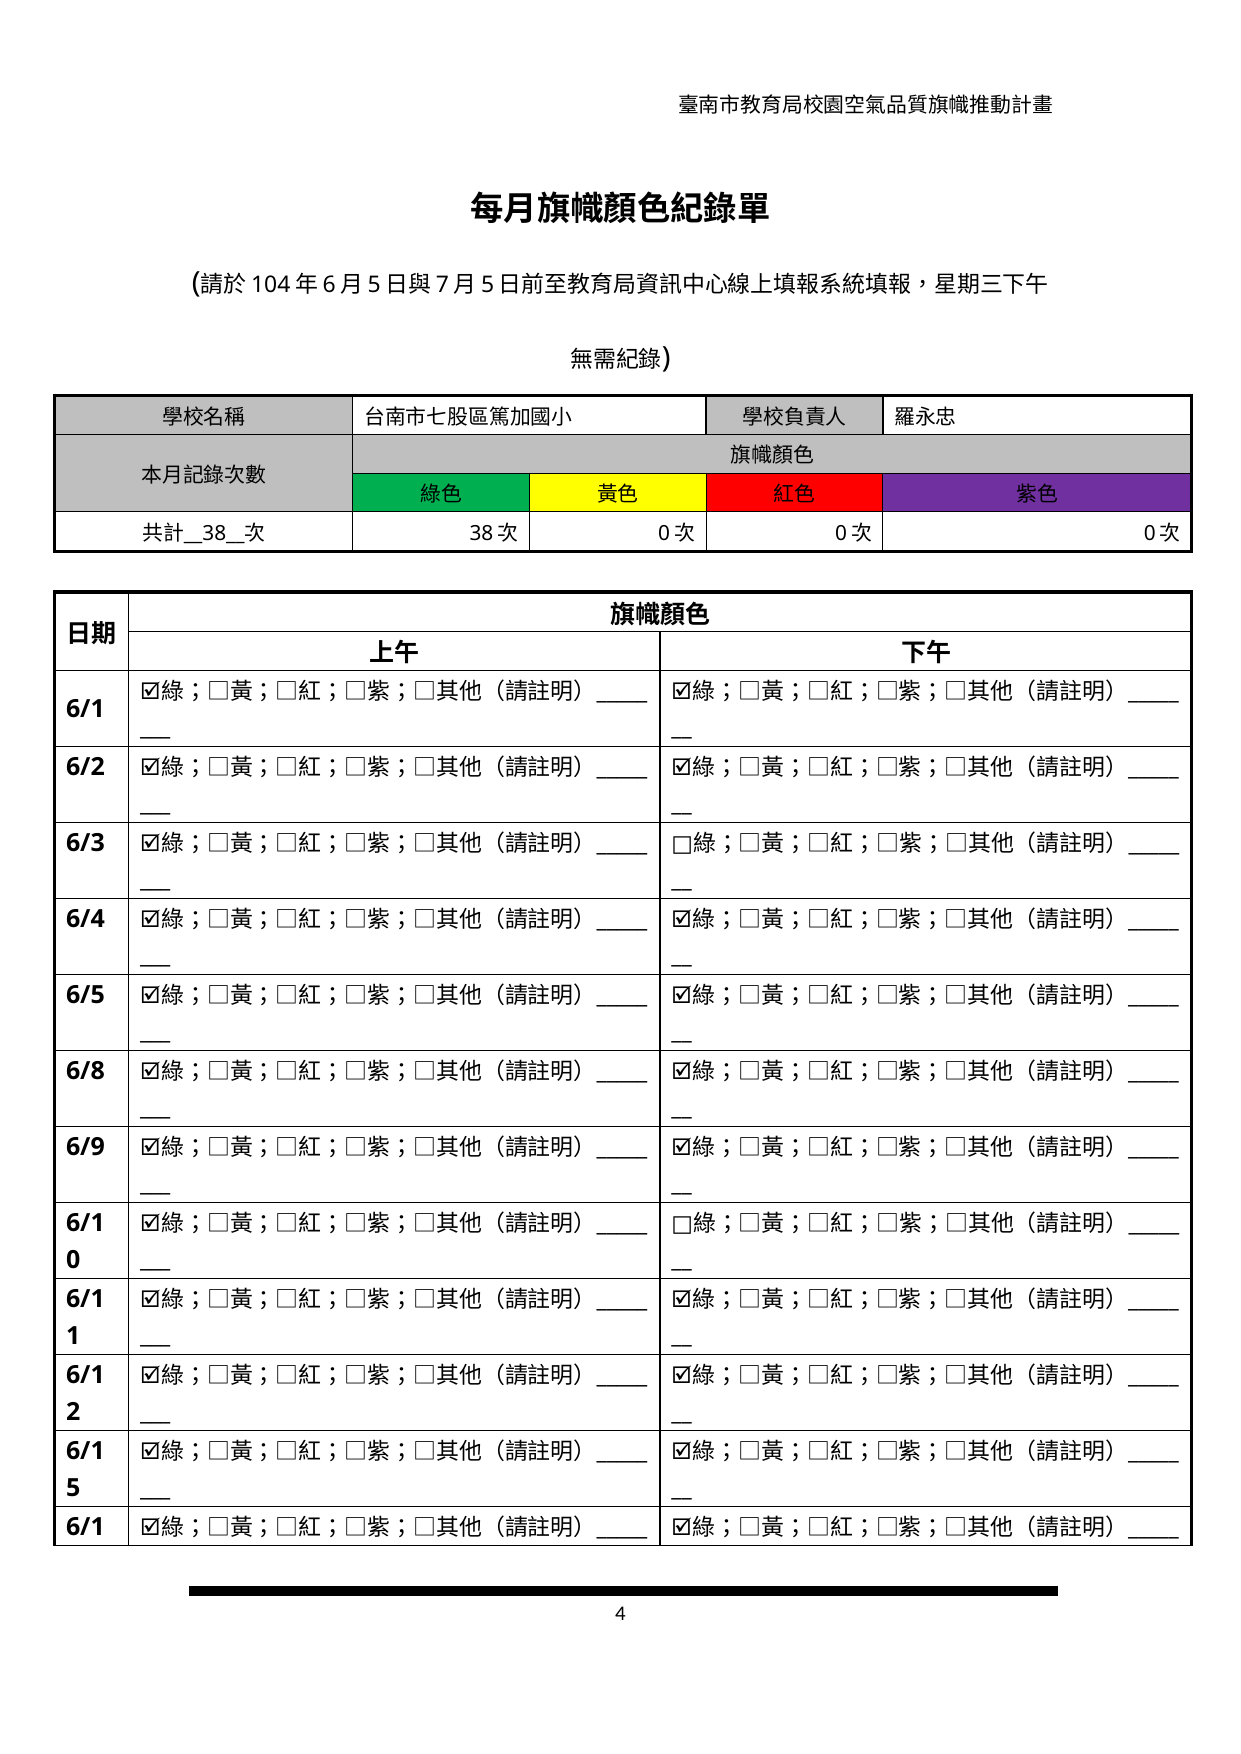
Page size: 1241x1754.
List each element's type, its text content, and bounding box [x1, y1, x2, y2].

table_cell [661, 1507, 1190, 1544]
table_cell 6/10 [56, 1203, 128, 1278]
table_cell 本月記錄次數 [56, 435, 352, 511]
table_cell 旗幟顏色 [353, 435, 1190, 473]
table_cell 綠；□黃；□紅；□紫；□其他（請註明）_______ [661, 1051, 1190, 1126]
table_cell 0次 [883, 512, 1190, 550]
text (請於104年6月5日與7月5日前至教育局資訊中心線上填報系統填報，星期三下午無需紀錄) [187, 243, 1053, 393]
table_cell 6/9 [56, 1127, 128, 1202]
table_cell 綠；□黃；□紅；□紫；□其他（請註明）_______ [661, 1279, 1190, 1354]
table_cell 6/12 [56, 1355, 128, 1430]
table_cell 綠；□黃；□紅；□紫；□其他（請註明）_______ [661, 975, 1190, 1050]
table_cell 綠；□黃；□紅；□紫；□其他（請註明）________ [129, 1127, 659, 1202]
table_header 學校負責人 [707, 397, 882, 434]
table_cell 0次 [707, 512, 882, 550]
table_cell 綠；□黃；□紅；□紫；□其他（請註明）_______ [661, 1431, 1190, 1506]
table_cell □綠；□黃；□紅；□紫；□其他（請註明）_______ [661, 823, 1190, 898]
table_header 台南市七股區篤加國小 [353, 397, 705, 434]
table_cell 綠；□黃；□紅；□紫；□其他（請註明）________ [129, 1203, 659, 1278]
table_cell 綠；□黃；□紅；□紫；□其他（請註明）_______ [661, 671, 1190, 746]
table_cell 綠；□黃；□紅；□紫；□其他（請註明）________ [129, 671, 659, 746]
table_header 學校名稱 [56, 397, 352, 434]
table_cell 38次 [353, 512, 529, 550]
table_cell 6/11 [56, 1279, 128, 1354]
table_cell 綠；□黃；□紅；□紫；□其他（請註明）_______ [661, 1355, 1190, 1430]
table_cell 0次 [530, 512, 706, 550]
table_cell 綠；□黃；□紅；□紫；□其他（請註明）________ [129, 1355, 659, 1430]
table_cell 共計__38__次 [56, 512, 352, 550]
table_cell 6/1 [56, 671, 128, 746]
table_cell 綠；□黃；□紅；□紫；□其他（請註明）________ [129, 899, 659, 974]
table_cell 綠色 [353, 474, 529, 511]
table_cell 紅色 [707, 474, 882, 511]
table_header 羅永忠 [884, 397, 1190, 434]
subtitle 每月旗幟顏色紀錄單 [187, 168, 1053, 243]
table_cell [129, 1507, 659, 1544]
table_header 日期 [56, 594, 128, 669]
table_cell 6/15 [56, 1431, 128, 1506]
table_cell 紫色 [883, 474, 1190, 511]
table_cell 6/5 [56, 975, 128, 1050]
table_cell 6/3 [56, 823, 128, 898]
table_cell 綠；□黃；□紅；□紫；□其他（請註明）________ [129, 975, 659, 1050]
table_cell 6/8 [56, 1051, 128, 1126]
table_cell 綠；□黃；□紅；□紫；□其他（請註明）________ [129, 1279, 659, 1354]
table_cell □綠；□黃；□紅；□紫；□其他（請註明）_______ [661, 1203, 1190, 1278]
table_cell 6/2 [56, 747, 128, 822]
table_cell 綠；□黃；□紅；□紫；□其他（請註明）________ [129, 1431, 659, 1506]
table_cell 上午 [129, 632, 659, 669]
table_cell 綠；□黃；□紅；□紫；□其他（請註明）_______ [661, 899, 1190, 974]
table_cell 黃色 [530, 474, 706, 511]
table_cell 6/16 [56, 1507, 128, 1544]
table_cell 綠；□黃；□紅；□紫；□其他（請註明）_______ [661, 1127, 1190, 1202]
table_cell 綠；□黃；□紅；□紫；□其他（請註明）________ [129, 1051, 659, 1126]
table_cell 綠；□黃；□紅；□紫；□其他（請註明）________ [129, 747, 659, 822]
table_cell 綠；□黃；□紅；□紫；□其他（請註明）________ [129, 823, 659, 898]
table_header 旗幟顏色 [129, 594, 1190, 631]
table_cell 綠；□黃；□紅；□紫；□其他（請註明）_______ [661, 747, 1190, 822]
table_cell 下午 [661, 632, 1190, 669]
table_cell 6/4 [56, 899, 128, 974]
